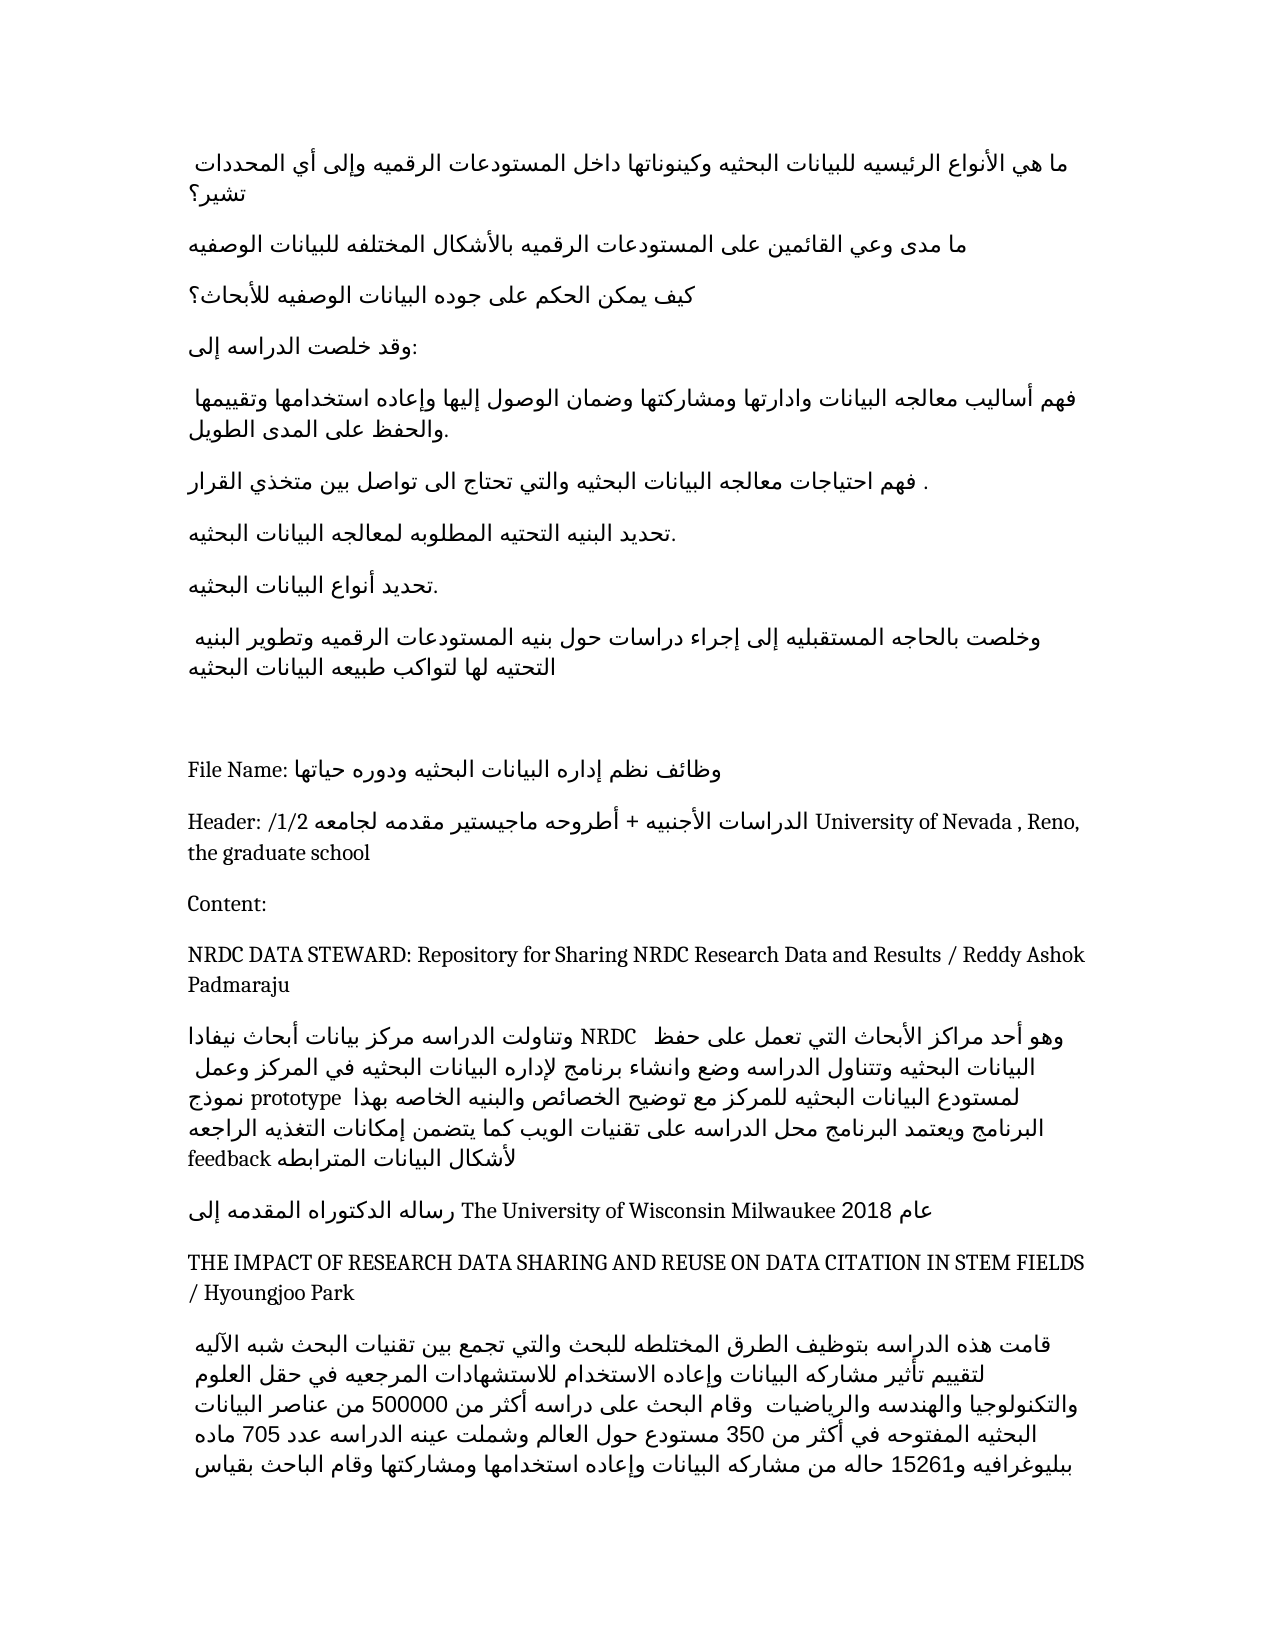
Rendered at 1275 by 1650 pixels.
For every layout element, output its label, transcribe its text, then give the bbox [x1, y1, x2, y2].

text Header: /1/2 الدراسات الأجنبيه + أطروحه ماجيستير مقدمه لجامعه University of Nevada , Reno, the graduate school [187, 808, 1087, 866]
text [187, 1331, 1087, 1478]
text كيف يمكن الحكم على جوده البيانات الوصفيه للأبحاث؟ [187, 282, 1087, 309]
text رساله الدكتوراه المقدمه إلى The University of Wisconsin Milwaukee عام 2018 [187, 1197, 1087, 1224]
text فهم احتياجات معالجه البيانات البحثيه والتي تحتاج الى تواصل بين متخذي القرار . [187, 468, 1087, 495]
text وقد خلصت الدراسه إلى: [187, 333, 1087, 361]
text Content: [187, 890, 1087, 917]
text NRDC DATA STEWARD: Repository for Sharing NRDC Research Data and Results / Reddy Ashok Padmaraju [187, 941, 1087, 998]
text فهم أساليب معالجه البيانات وادارتها ومشاركتها وضمان الوصول إليها وإعاده استخدامها وتقييمها والحفظ على المدى الطويل. [187, 385, 1087, 443]
text ما هي الأنواع الرئيسيه للبيانات البحثيه وكينوناتها داخل المستودعات الرقميه وإلى أي المحددات تشير؟ [187, 150, 1087, 207]
text تحديد البنيه التحتيه المطلوبه لمعالجه البيانات البحثيه. [187, 520, 1087, 547]
text ما مدى وعي القائمين على المستودعات الرقميه بالأشكال المختلفه للبيانات الوصفيه [187, 231, 1087, 258]
text وخلصت بالحاجه المستقبليه إلى إجراء دراسات حول بنيه المستودعات الرقميه وتطوير البنيه التحتيه لها لتواكب طبيعه البيانات البحثيه [187, 624, 1087, 681]
text وتناولت الدراسه مركز بيانات أبحاث نيفادا NRDC وهو أحد مراكز الأبحاث التي تعمل على حفظ البيانات البحثيه وتتناول الدراسه وضع وانشاء برنامج لإداره البيانات البحثيه في المركز وعمل نموذج prototype لمستودع البيانات البحثيه للمركز مع توضيح الخصائص والبنيه الخاصه بهذا البرنامج ويعتمد البرنامج محل الدراسه على تقنيات الويب كما يتضمن إمكانات التغذيه الراجعه feedback لأشكال البيانات المترابطه [187, 1023, 1087, 1172]
text File Name: وظائف نظم إداره البيانات البحثيه ودوره حياتها [187, 756, 1087, 783]
text تحديد أنواع البيانات البحثيه. [187, 572, 1087, 599]
text THE IMPACT OF RESEARCH DATA SHARING AND REUSE ON DATA CITATION IN STEM FIELDS / Hyoungjoo Park [187, 1249, 1087, 1306]
